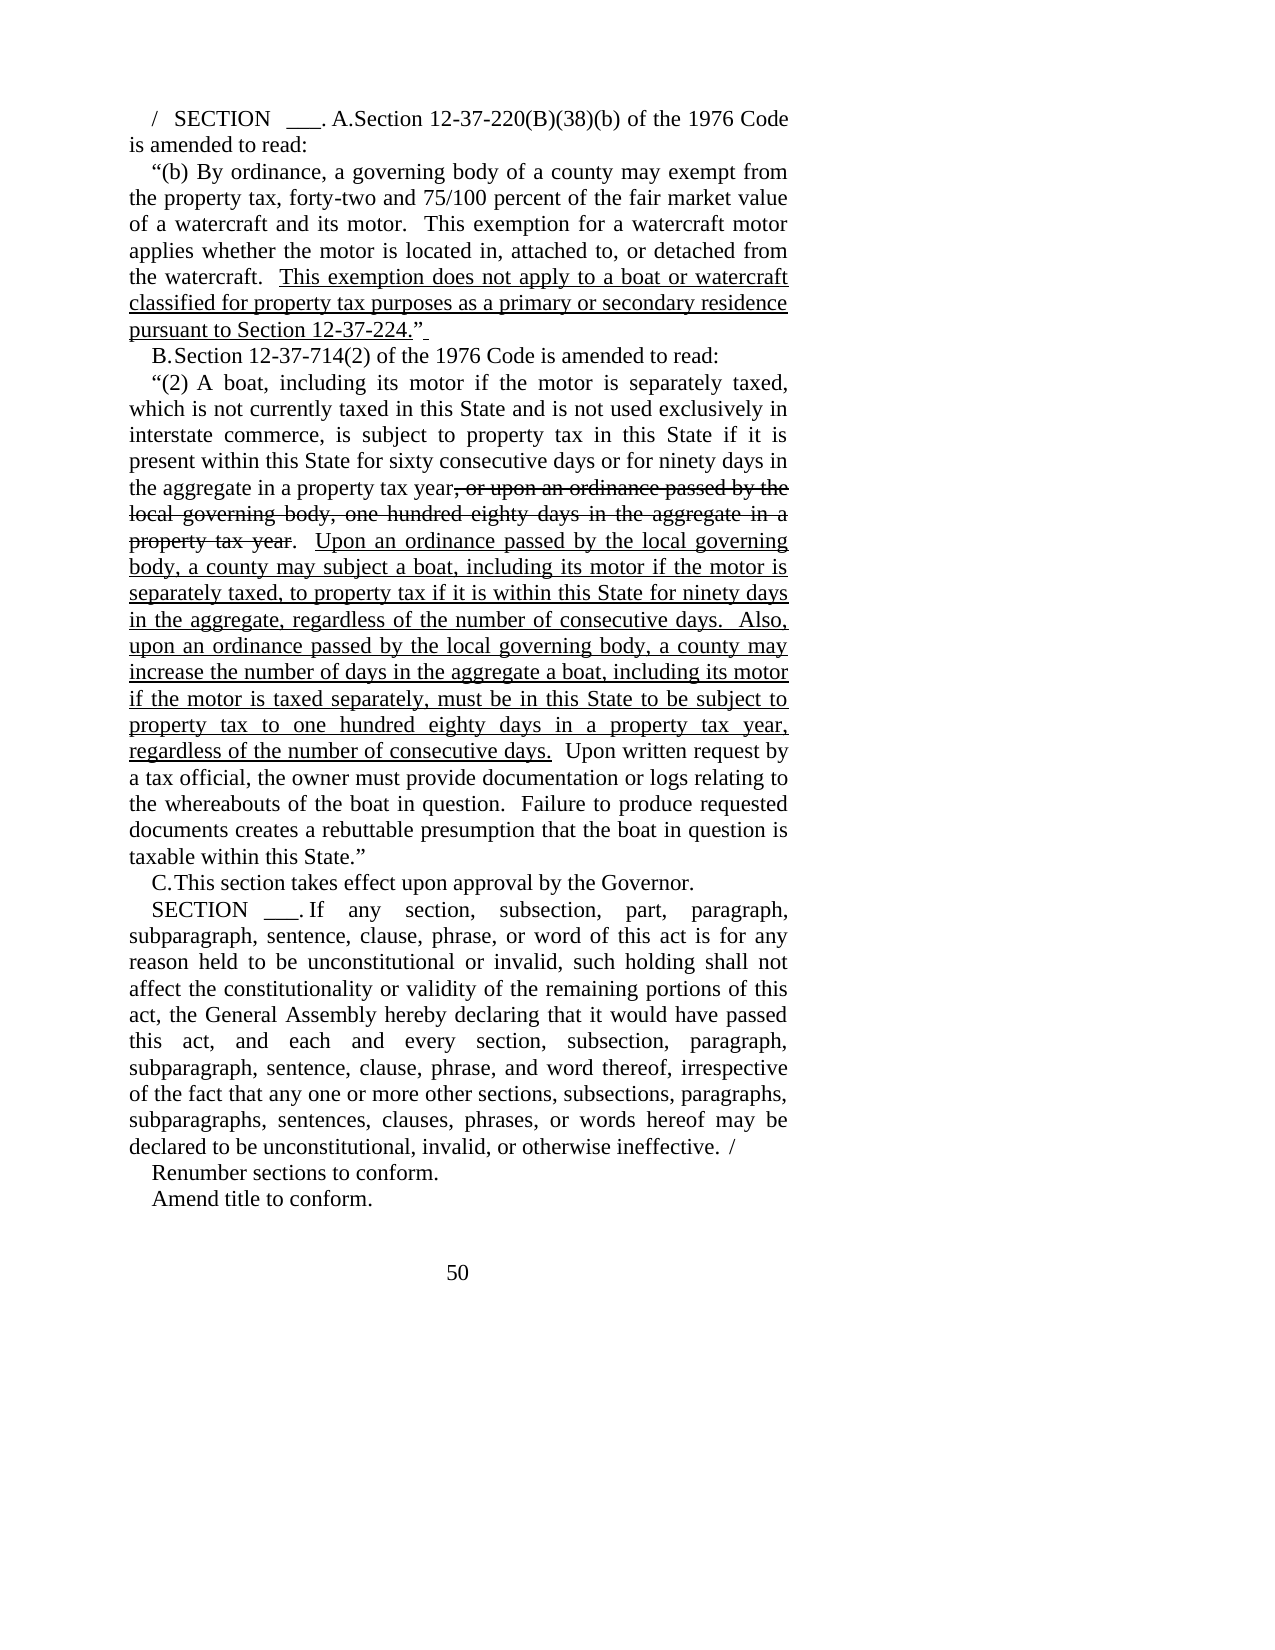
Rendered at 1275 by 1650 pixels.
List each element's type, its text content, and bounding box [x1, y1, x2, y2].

text / SECTION ___. A. Section 12-37-220(B)(38)(b) of the 1976 Code is amended to read: [129, 105, 789, 158]
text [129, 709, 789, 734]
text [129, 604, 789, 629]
text “(2) A boat, including its motor if the motor is separately taxed, which is not currently taxed in this State and is not used exclusively in interstate commerce, is subject to property tax in this State if it is present within this State for sixty consecutive days or for ninety days in the aggregate in a property tax year, or upon an ordinance passed by the local governing body, one hundred eighty days in the aggregate in a property tax year. Upon an ordinance passed by the local governing body, a county may subject a boat, including its motor if the motor is separately taxed, to property tax if it is within this State for ninety days in the aggregate, regardless of the number of consecutive days. Also, upon an ordinance passed by the local governing body, a county may increase the number of days in the aggregate a boat, including its motor if the motor is taxed separately, must be in this State to be subject to property tax to one hundred eighty days in a property tax year, regardless of the number of consecutive days. Upon written request by a tax official, the owner must provide documentation or logs relating to the whereabouts of the boat in question. Failure to produce requested documents creates a rebuttable presumption that the boat in question is taxable within this State.” [129, 368, 789, 602]
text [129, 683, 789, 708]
text C. This section takes effect upon approval by the Governor. [129, 869, 789, 896]
text Renumber sections to conform. [129, 1159, 789, 1186]
text B. Section 12-37-714(2) of the 1976 Code is amended to read: [129, 342, 789, 368]
text “(2) A boat, including its motor if the motor is separately taxed, which is not currently taxed in this State and is not used exclusively in interstate commerce, is subject to property tax in this State if it is present within this State for sixty consecutive days or for ninety days in the aggregate in a property tax year, or upon an ordinance passed by the local governing body, one hundred eighty days in the aggregate in a property tax year. Upon an ordinance passed by the local governing body, a county may subject a boat, including its motor if the motor is separately taxed, to property tax if it is within this State for ninety days in the aggregate, regardless of the number of consecutive days. Also, upon an ordinance passed by the local governing body, a county may increase the number of days in the aggregate a boat, including its motor if the motor is taxed separately, must be in this State to be subject to property tax to one hundred eighty days in a property tax year, regardless of the number of consecutive days. Upon written request by a tax official, the owner must provide documentation or logs relating to the whereabouts of the boat in question. Failure to produce requested documents creates a rebuttable presumption that the boat in question is taxable within this State.” [129, 735, 789, 869]
text “(b) By ordinance, a governing body of a county may exempt from the property tax, forty-two and 75/100 percent of the fair market value of a watercraft and its motor. This exemption for a watercraft motor applies whether the motor is located in, attached to, or detached from the watercraft. This exemption does not apply to a boat or watercraft classified for property tax purposes as a primary or secondary residence pursuant to Section 12-37-224.” [129, 158, 789, 342]
text SECTION ___. If any section, subsection, part, paragraph, subparagraph, sentence, clause, phrase, or word of this act is for any reason held to be unconstitutional or invalid, such holding shall not affect the constitutionality or validity of the remaining portions of this act, the General Assembly hereby declaring that it would have passed this act, and each and every section, subsection, paragraph, subparagraph, sentence, clause, phrase, and word thereof, irrespective of the fact that any one or more other sections, subsections, paragraphs, subparagraphs, sentences, clauses, phrases, or words hereof may be declared to be unconstitutional, invalid, or otherwise ineffective. / [129, 896, 789, 1159]
text Amend title to conform. [129, 1186, 789, 1212]
